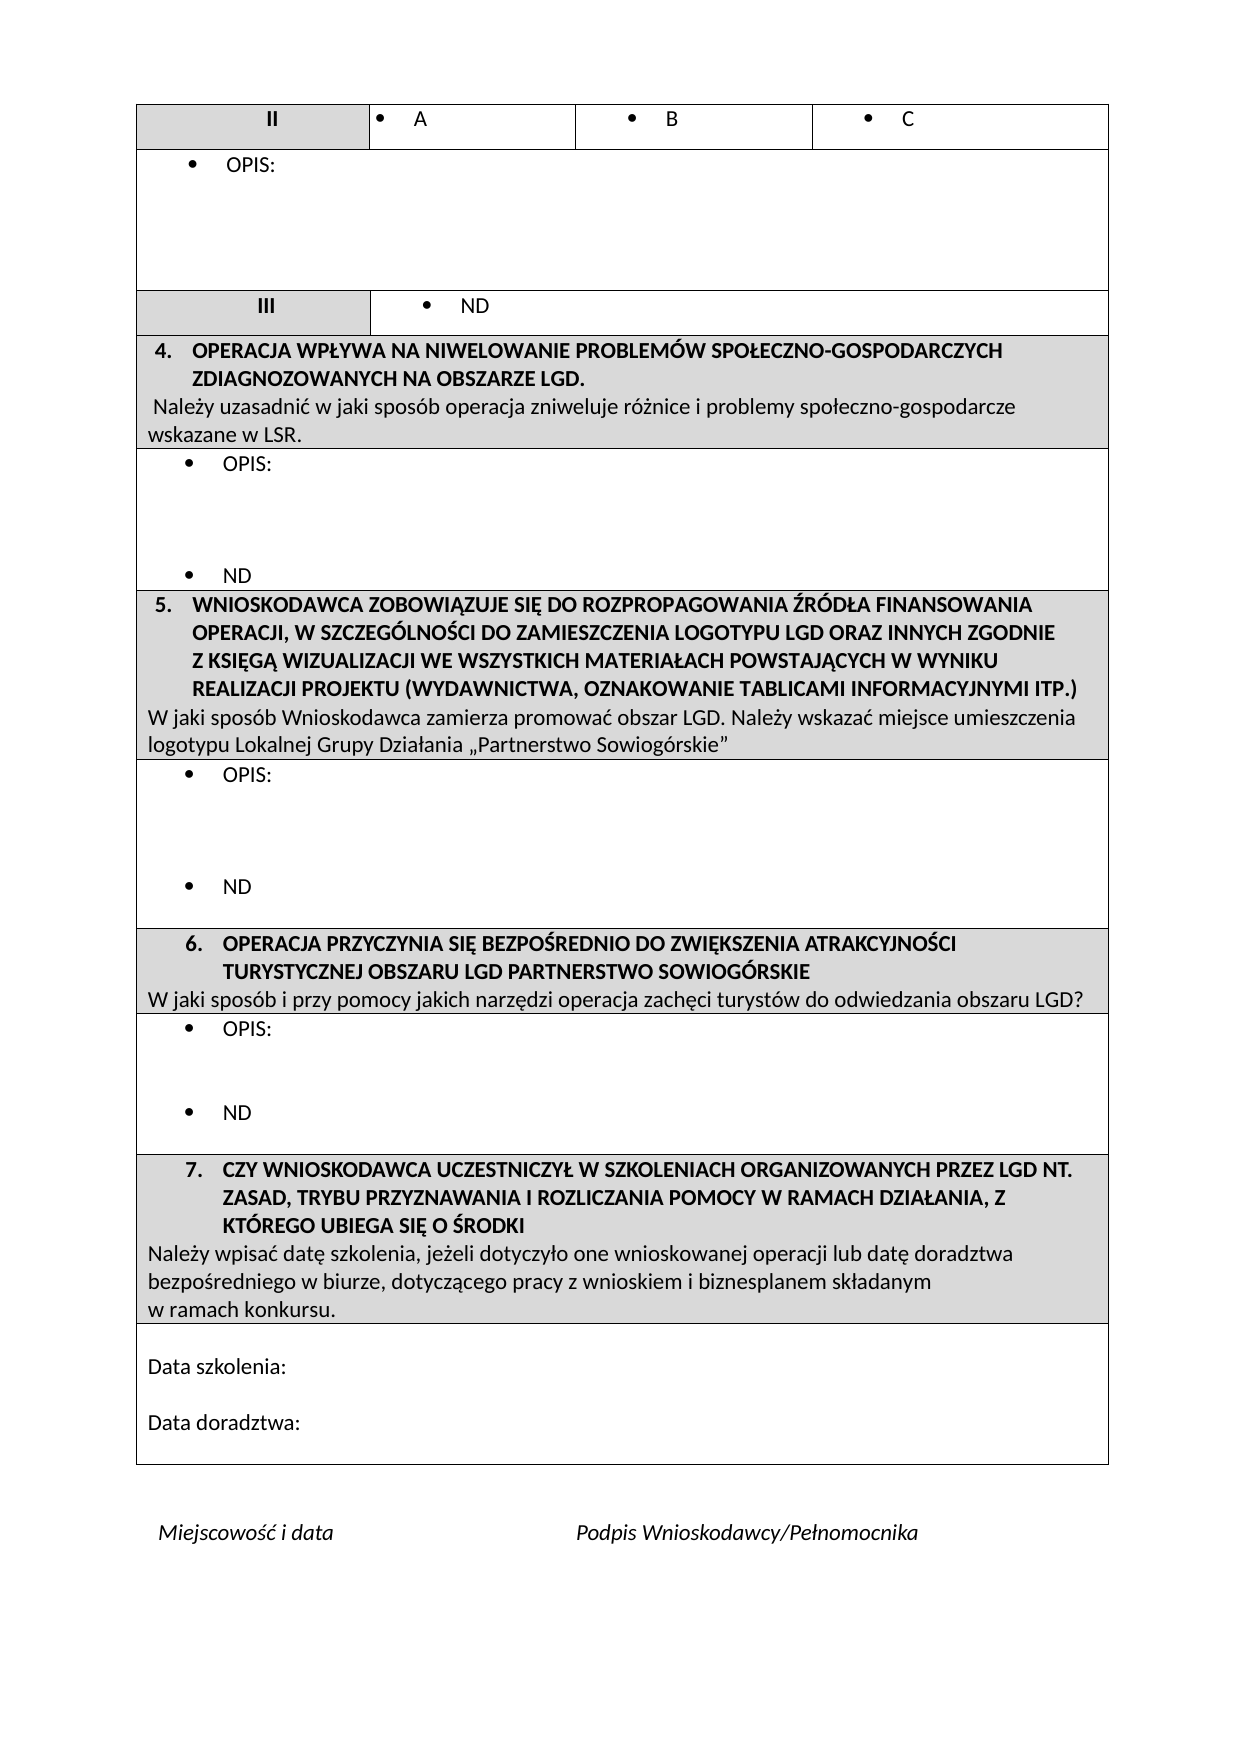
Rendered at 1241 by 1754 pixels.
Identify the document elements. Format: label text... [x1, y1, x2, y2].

table_cell Data szkolenia: Data doradztwa: [137, 1324, 1108, 1464]
table_cell WNIOSKODAWCA ZOBOWIĄZUJE SIĘ DO ROZPROPAGOWANIA ŹRÓDŁA FINANSOWANIA OPERACJI, W SZCZEGÓLNOŚCI DO ZAMIESZCZENIA LOGOTYPU LGD ORAZ INNYCH ZGODNIE Z KSIĘGĄ WIZUALIZACJI WE WSZYSTKICH MATERIAŁACH POWSTAJĄCYCH W WYNIKU REALIZACJI PROJEKTU (WYDAWNICTWA, OZNAKOWANIE TABLICAMI INFORMACYJNYMI ITP.) W jaki sposób Wnioskodawca zamierza promować obszar LGD. Należy wskazać miejsce umieszczenia logotypu Lokalnej Grupy Działania „Partnerstwo Sowiogórskie” [137, 591, 1108, 759]
table_cell OPERACJA WPŁYWA NA NIWELOWANIE PROBLEMÓW SPOŁECZNO-GOSPODARCZYCH ZDIAGNOZOWANYCH NA OBSZARZE LGD. Należy uzasadnić w jaki sposób operacja zniweluje różnice i problemy społeczno-gospodarcze wskazane w LSR. [137, 336, 1108, 448]
table_cell B [576, 105, 812, 149]
table_cell A [370, 105, 575, 149]
table_cell C [813, 105, 1108, 149]
table_cell OPIS: ND [137, 449, 1108, 589]
table_cell III [137, 291, 370, 335]
table_cell OPIS: ND [137, 760, 1108, 928]
table_cell II [137, 105, 369, 149]
text Miejscowość i data Podpis Wnioskodawcy/Pełnomocnika [148, 1518, 1093, 1546]
table_cell OPERACJA PRZYCZYNIA SIĘ BEZPOŚREDNIO DO ZWIĘKSZENIA ATRAKCYJNOŚCI TURYSTYCZNEJ OBSZARU LGD PARTNERSTWO SOWIOGÓRSKIE W jaki sposób i przy pomocy jakich narzędzi operacja zachęci turystów do odwiedzania obszaru LGD? [137, 929, 1108, 1013]
table_cell ND [371, 291, 1108, 335]
table_cell CZY WNIOSKODAWCA UCZESTNICZYŁ W SZKOLENIACH ORGANIZOWANYCH PRZEZ LGD NT. ZASAD, TRYBU PRZYZNAWANIA I ROZLICZANIA POMOCY W RAMACH DZIAŁANIA, Z KTÓREGO UBIEGA SIĘ O ŚRODKI Należy wpisać datę szkolenia, jeżeli dotyczyło one wnioskowanej operacji lub datę doradztwa bezpośredniego w biurze, dotyczącego pracy z wnioskiem i biznesplanem składanym w ramach konkursu. [137, 1155, 1108, 1323]
table_cell OPIS: [137, 150, 1108, 290]
table_cell OPIS: ND [137, 1014, 1108, 1154]
